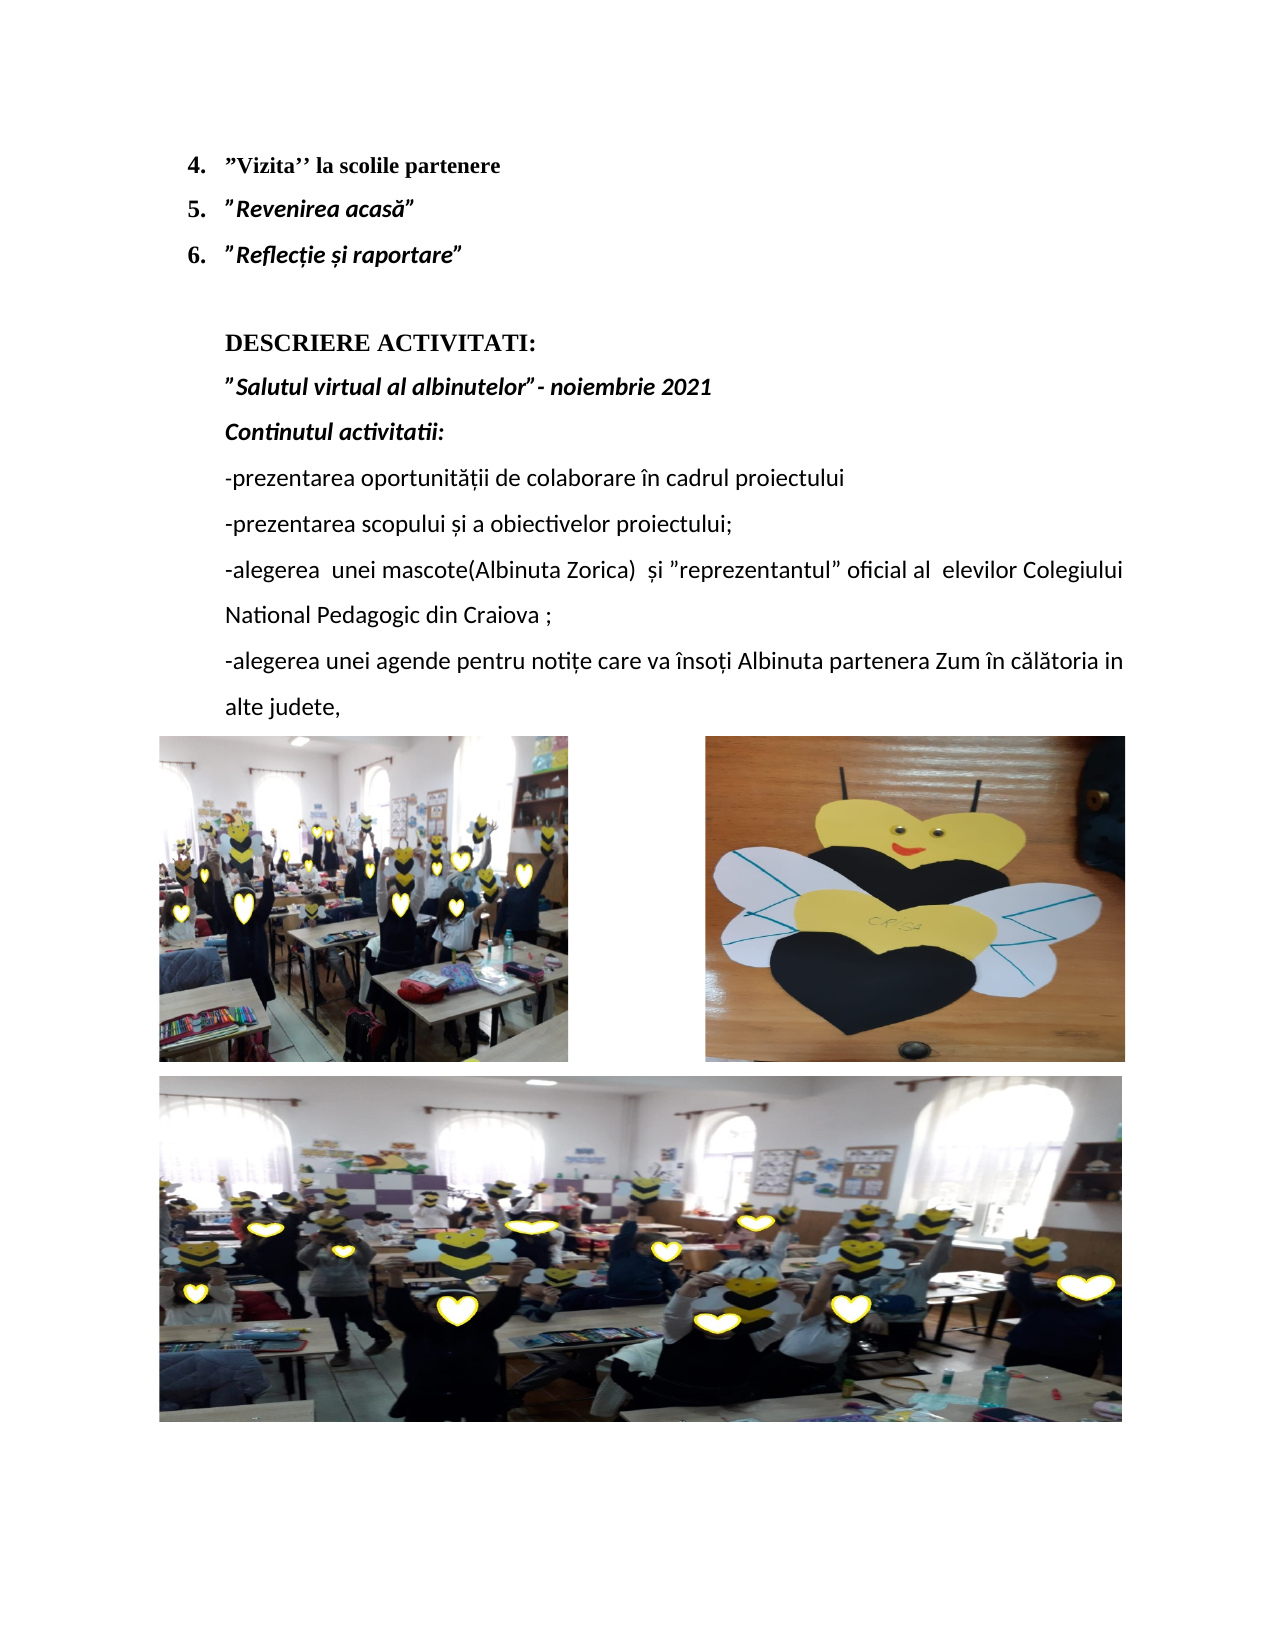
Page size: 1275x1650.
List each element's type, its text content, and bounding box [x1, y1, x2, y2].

list -alegerea unei agende pentru notițe care va însoți Albinuta partenera Zum în călătoria in alte judete, [225, 645, 1125, 721]
list -prezentarea oportunității de colaborare în cadrul proiectului [225, 462, 1125, 493]
list ”Reflecție și raportare” [187, 239, 1125, 269]
list -prezentarea scopului și a obiectivelor proiectului; [225, 508, 1125, 538]
list ”Revenirea acasă” [187, 193, 1125, 224]
picture [159, 1076, 1122, 1422]
list ”Vizita’’ la scolile partenere [187, 150, 1125, 179]
list Continutul activitatii: [225, 417, 1125, 447]
list -alegerea unei mascote(Albinuta Zorica) și ”reprezentantul” oficial al elevilor Colegiului National Pedagogic din Craiova ; [225, 554, 1125, 630]
picture [159, 736, 569, 1062]
picture [705, 736, 1125, 1062]
list DESCRIERE ACTIVITATI: [225, 328, 1125, 356]
list ”Salutul virtual al albinutelor”- noiembrie 2021 [225, 371, 1125, 401]
